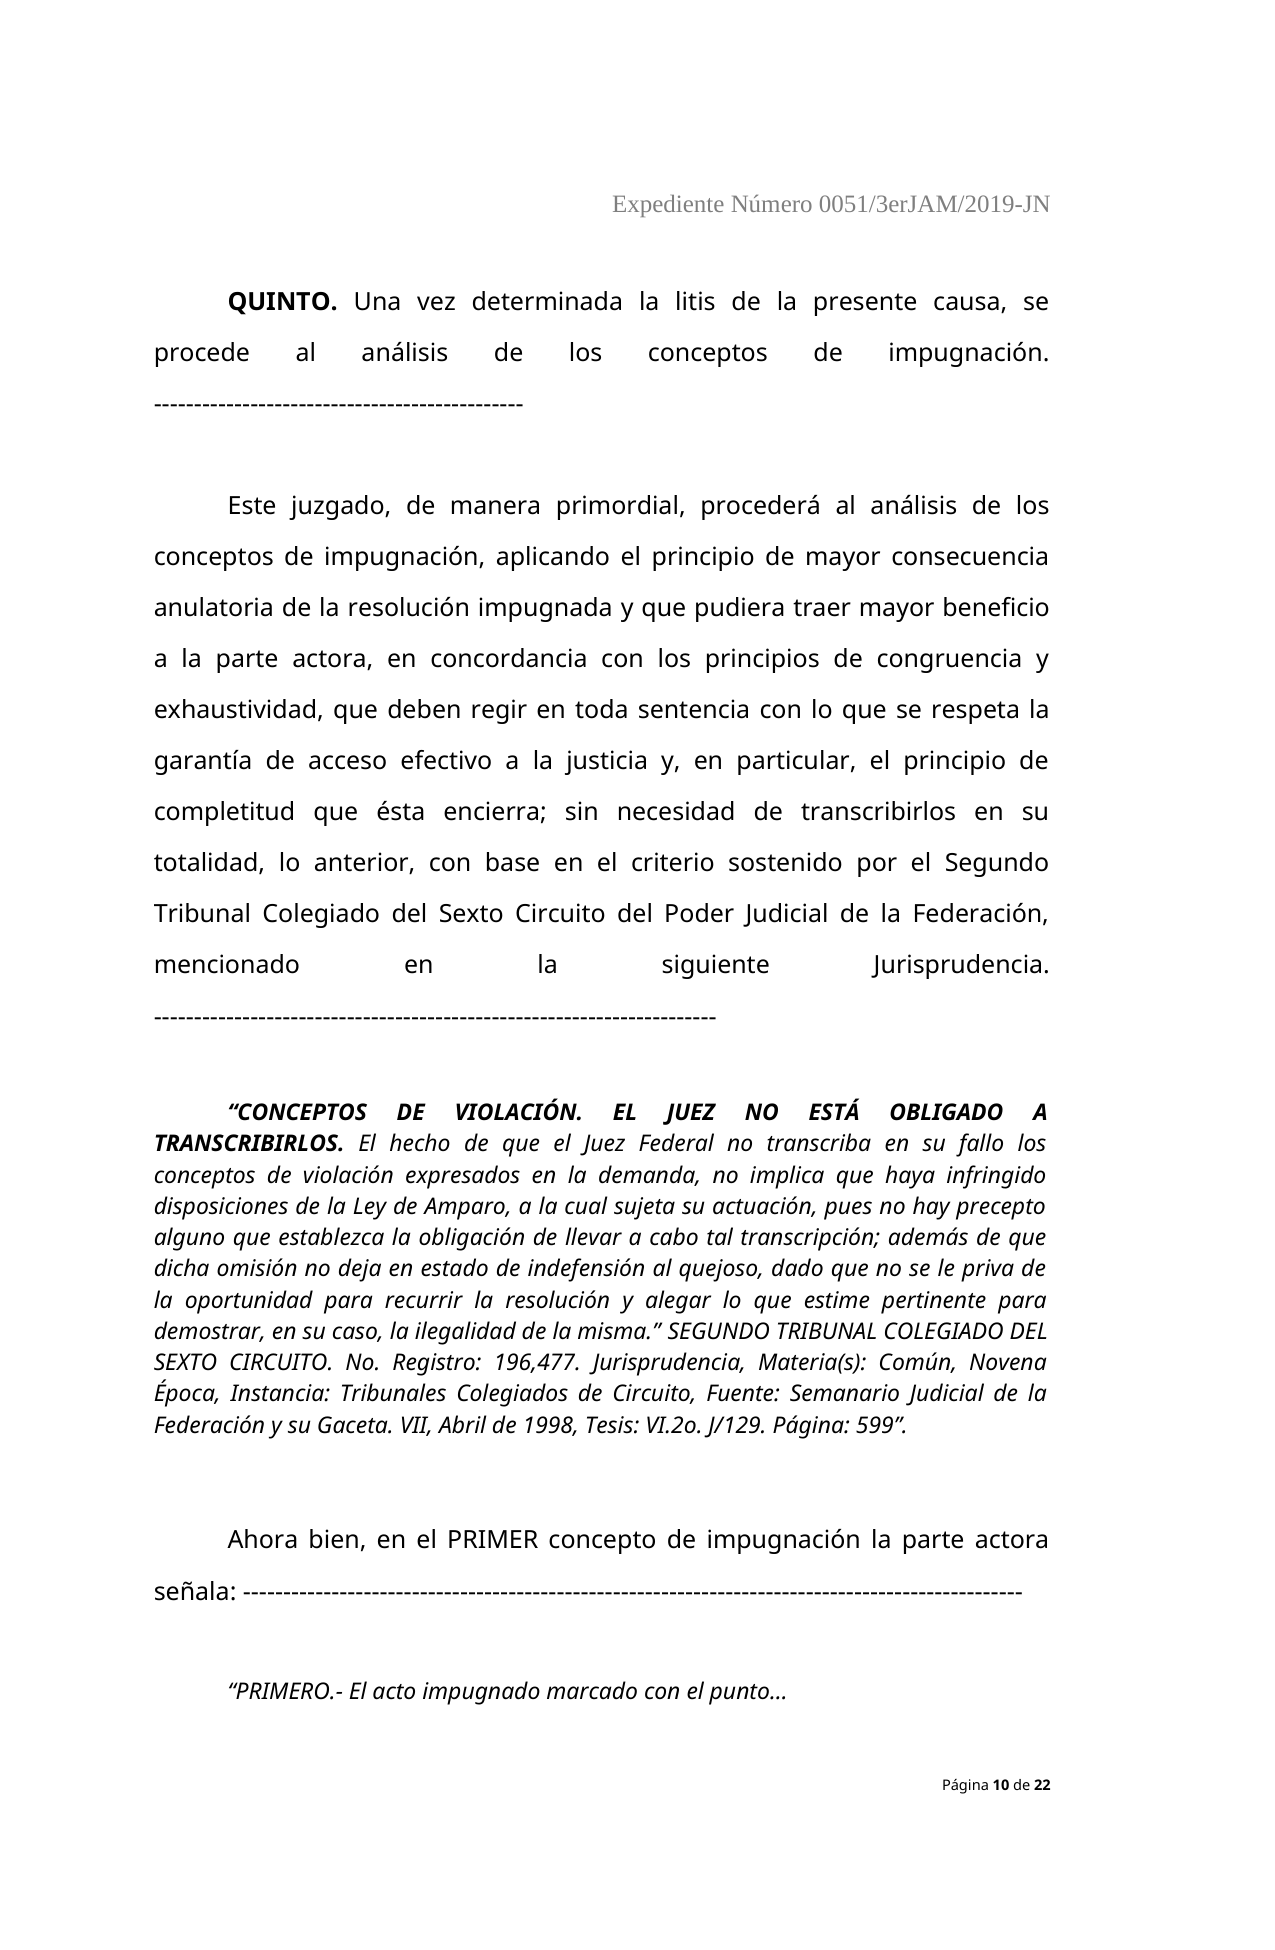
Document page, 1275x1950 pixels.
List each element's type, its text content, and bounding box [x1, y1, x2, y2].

text “CONCEPTOS DE VIOLACIÓN. EL JUEZ NO ESTÁ OBLIGADO A TRANSCRIBIRLOS. El hecho de que el Juez Federal no transcriba en su fallo los conceptos de violación expresados en la demanda, no implica que haya infringido disposiciones de la Ley de Amparo, a la cual sujeta su actuación, pues no hay precepto alguno que establezca la obligación de llevar a cabo tal transcripción; además de que dicha omisión no deja en estado de indefensión al quejoso, dado que no se le priva de la oportunidad para recurrir la resolución y alegar lo que estime pertinente para demostrar, en su caso, la ilegalidad de la misma.” SEGUNDO TRIBUNAL COLEGIADO DEL SEXTO CIRCUITO. No. Registro: 196,477. Jurisprudencia, Materia(s): Común, Novena Época, Instancia: Tribunales Colegiados de Circuito, Fuente: Semanario Judicial de la Federación y su Gaceta. VII, Abril de 1998, Tesis: VI.2o. J/129. Página: 599”. [153, 1096, 1051, 1440]
text QUINTO. Una vez determinada la litis de la presente causa, se procede al análisis de los conceptos de impugnación. ---------------------------------------------- [153, 283, 1051, 420]
text Este juzgado, de manera primordial, procederá al análisis de los conceptos de impugnación, aplicando el principio de mayor consecuencia anulatoria de la resolución impugnada y que pudiera traer mayor beneficio a la parte actora, en concordancia con los principios de congruencia y exhaustividad, que deben regir en toda sentencia con lo que se respeta la garantía de acceso efectivo a la justicia y, en particular, el principio de completitud que ésta encierra; sin necesidad de transcribirlos en su totalidad, lo anterior, con base en el criterio sostenido por el Segundo Tribunal Colegiado del Sexto Circuito del Poder Judicial de la Federación, mencionado en la siguiente Jurisprudencia. ---------------------------------------------------------------------- [153, 488, 1051, 1032]
text Ahora bien, en el PRIMER concepto de impugnación la parte actora señala: ------------------------------------------------------------------------------------------------- [153, 1522, 1051, 1607]
text “PRIMERO.- El acto impugnado marcado con el punto… [153, 1675, 1051, 1706]
